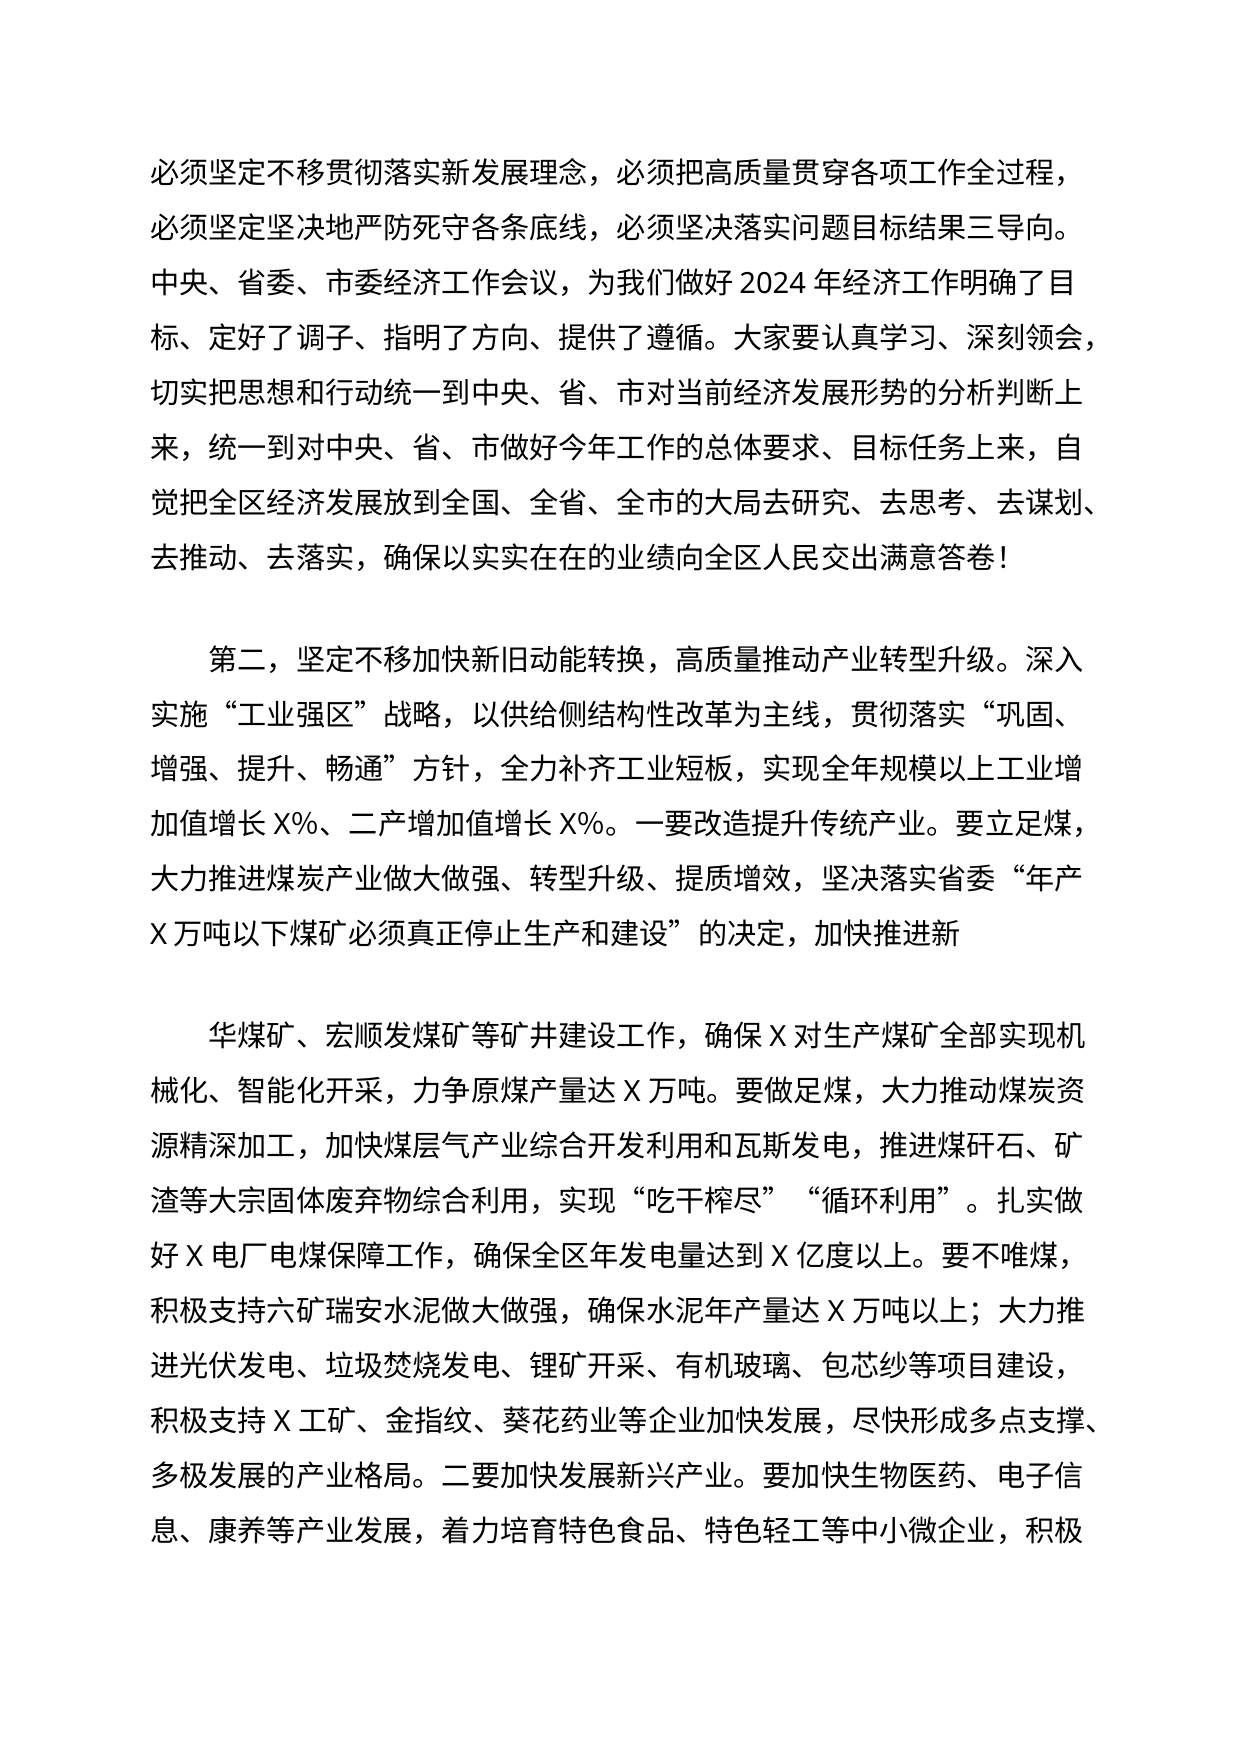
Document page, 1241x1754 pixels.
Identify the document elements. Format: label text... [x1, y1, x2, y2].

text 第二，坚定不移加快新旧动能转换，高质量推动产业转型升级。深入实施“工业强区”战略，以供给侧结构性改革为主线，贯彻落实“巩固、增强、提升、畅通”方针，全力补齐工业短板，实现全年规模以上工业增加值增长 X％、二产增加值增长 X％。一要改造提升传统产业。要立足煤，大力推进煤炭产业做大做强、转型升级、提质增效，坚决落实省委“年产 X万吨以下煤矿必须真正停止生产和建设”的决定，加快推进新 [150, 636, 1090, 953]
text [150, 1013, 1090, 1549]
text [150, 150, 1090, 577]
